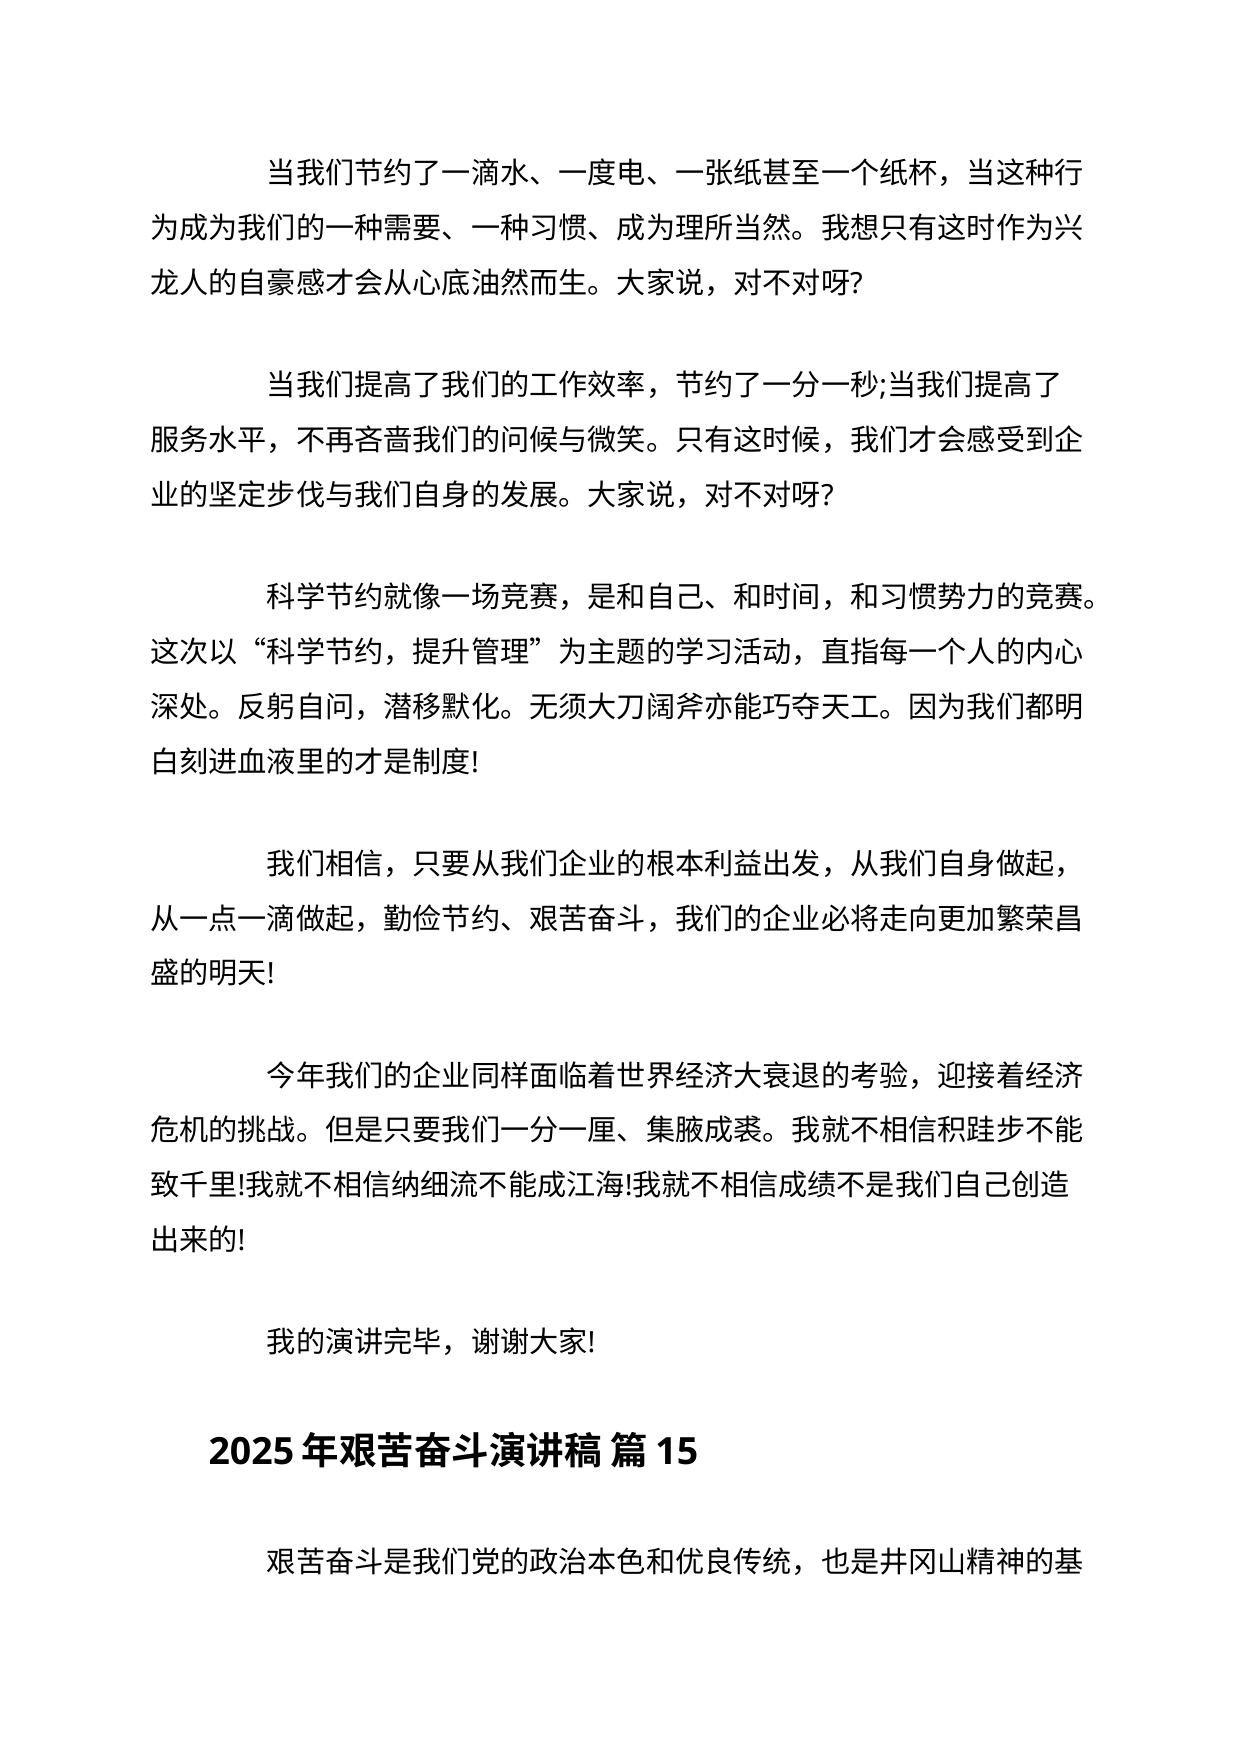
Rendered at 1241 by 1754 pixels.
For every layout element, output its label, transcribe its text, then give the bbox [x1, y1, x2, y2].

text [150, 1538, 1090, 1581]
text 当我们提高了我们的工作效率，节约了一分一秒;当我们提高了服务水平，不再吝啬我们的问候与微笑。只有这时候，我们才会感受到企业的坚定步伐与我们自身的发展。大家说，对不对呀? [150, 362, 1090, 514]
text 2025年艰苦奋斗演讲稿 篇15 [150, 1421, 1090, 1475]
text 今年我们的企业同样面临着世界经济大衰退的考验，迎接着经济危机的挑战。但是只要我们一分一厘、集腋成裘。我就不相信积跬步不能致千里!我就不相信纳细流不能成江海!我就不相信成绩不是我们自己创造出来的! [150, 1052, 1090, 1259]
text 当我们节约了一滴水、一度电、一张纸甚至一个纸杯，当这种行为成为我们的一种需要、一种习惯、成为理所当然。我想只有这时作为兴龙人的自豪感才会从心底油然而生。大家说，对不对呀? [150, 150, 1090, 302]
text 我的演讲完毕，谢谢大家! [150, 1319, 1090, 1361]
text 科学节约就像一场竞赛，是和自己、和时间，和习惯势力的竞赛。这次以“科学节约，提升管理”为主题的学习活动，直指每一个人的内心深处。反躬自问，潜移默化。无须大刀阔斧亦能巧夺天工。因为我们都明白刻进血液里的才是制度! [150, 574, 1090, 781]
text 我们相信，只要从我们企业的根本利益出发，从我们自身做起，从一点一滴做起，勤俭节约、艰苦奋斗，我们的企业必将走向更加繁荣昌盛的明天! [150, 840, 1090, 992]
